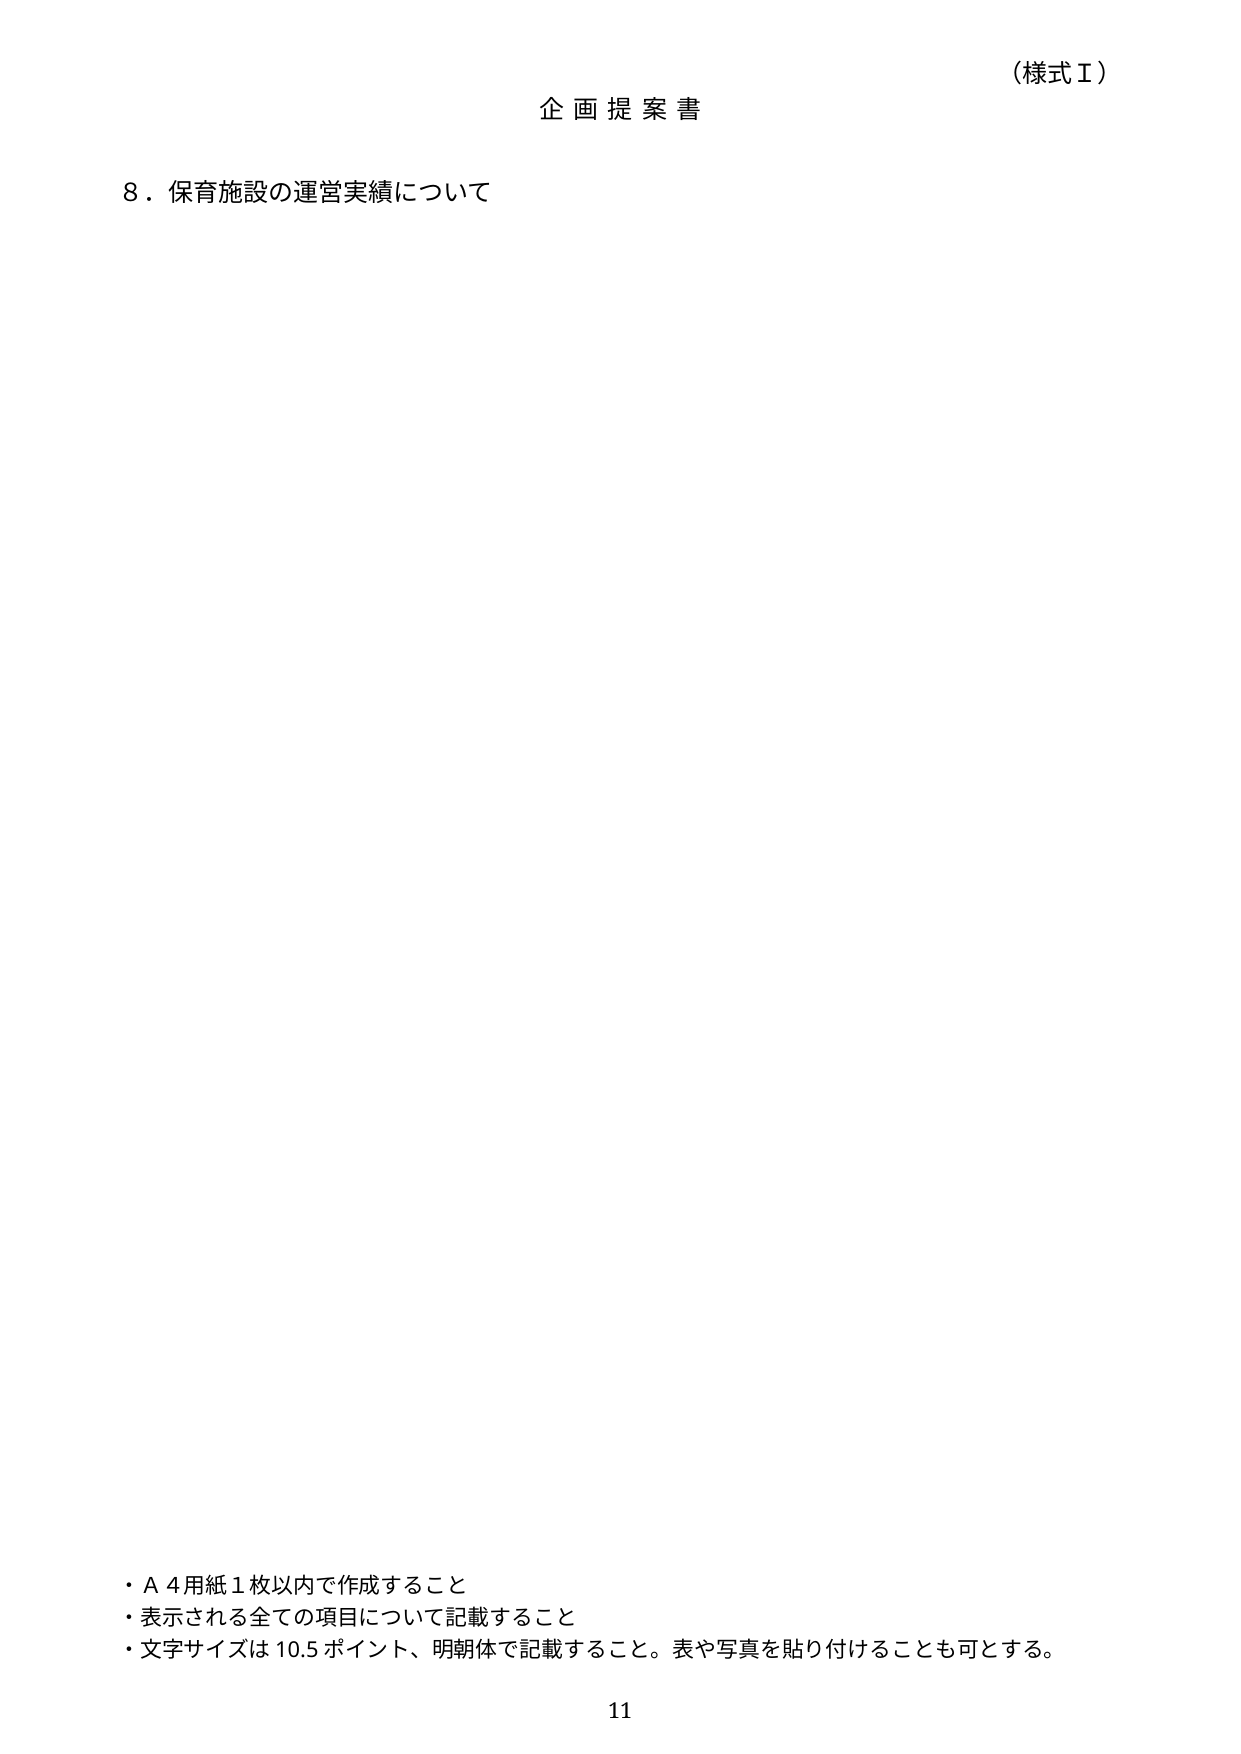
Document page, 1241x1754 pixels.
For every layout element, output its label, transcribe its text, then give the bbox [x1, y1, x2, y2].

text ８．保育施設の運営実績について [118, 172, 1122, 209]
